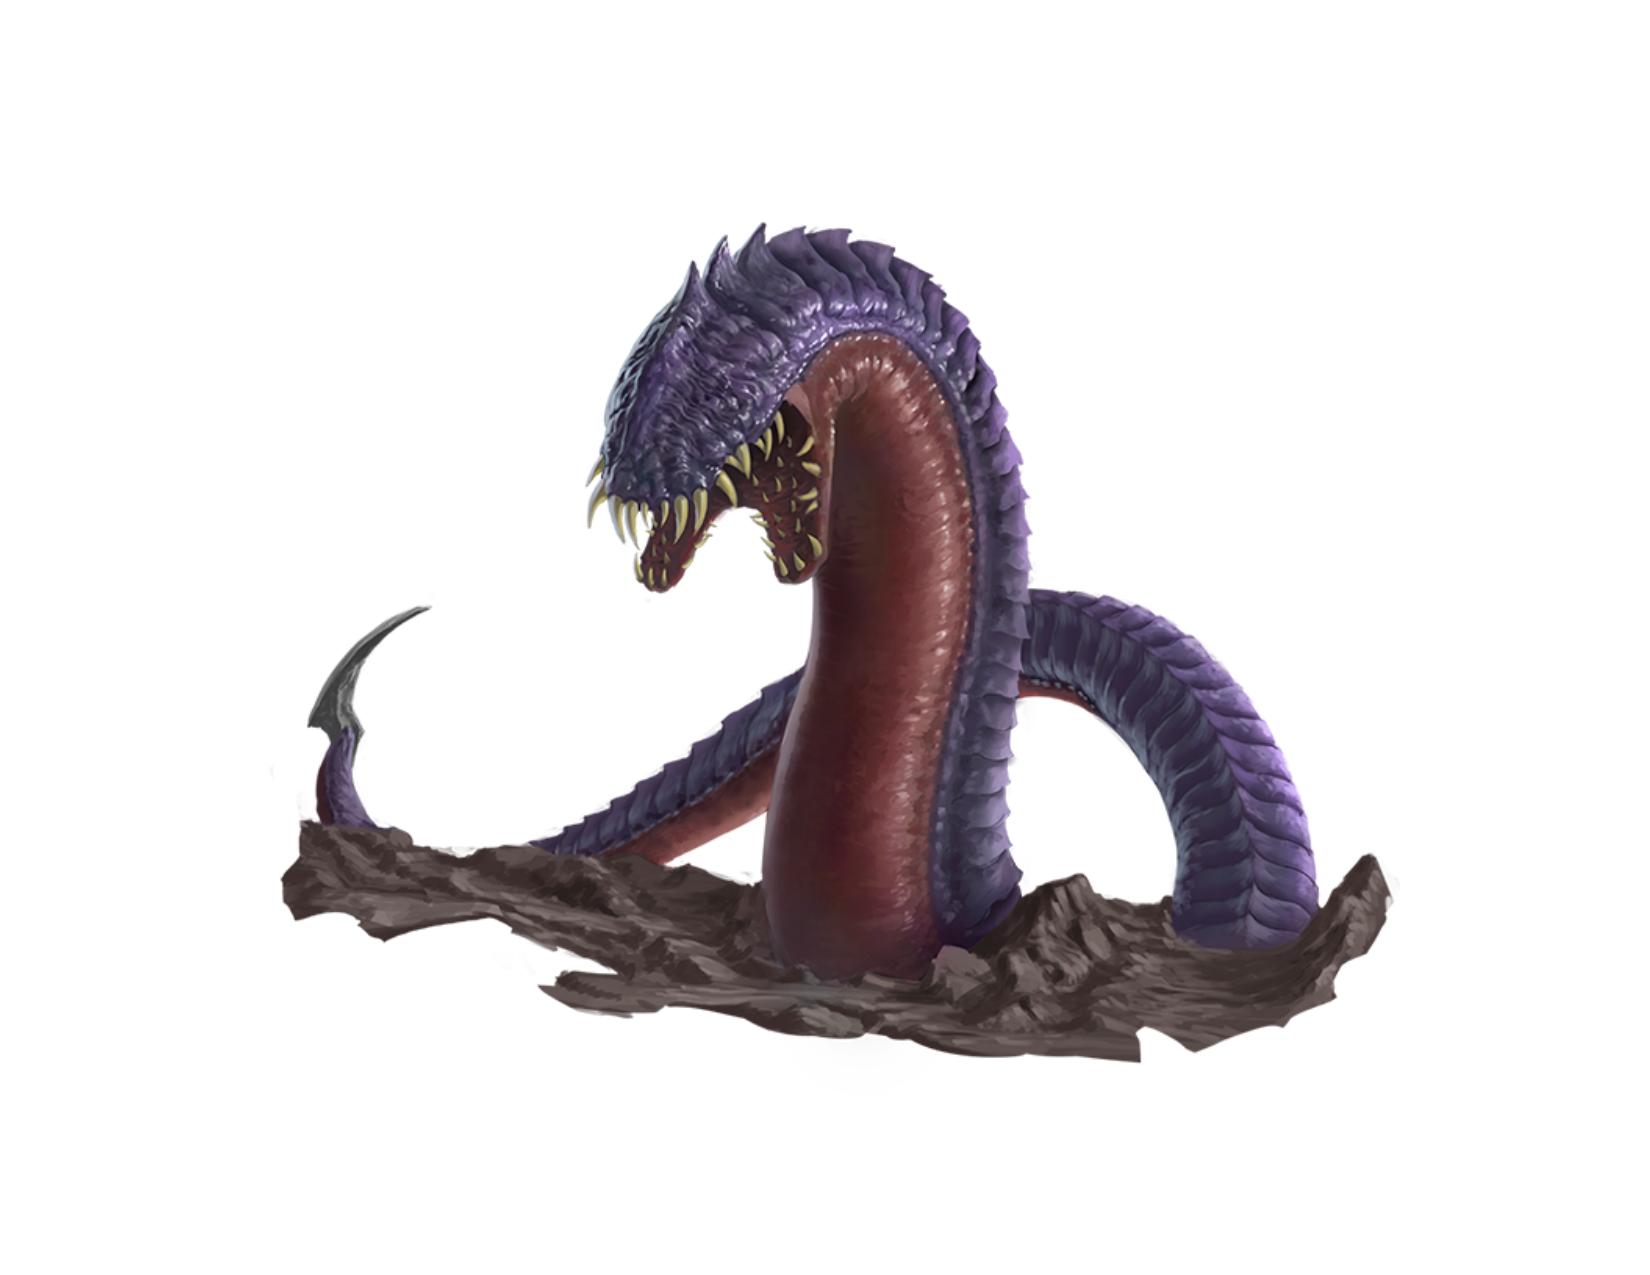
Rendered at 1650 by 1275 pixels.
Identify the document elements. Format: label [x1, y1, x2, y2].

picture [184, 150, 1466, 1119]
